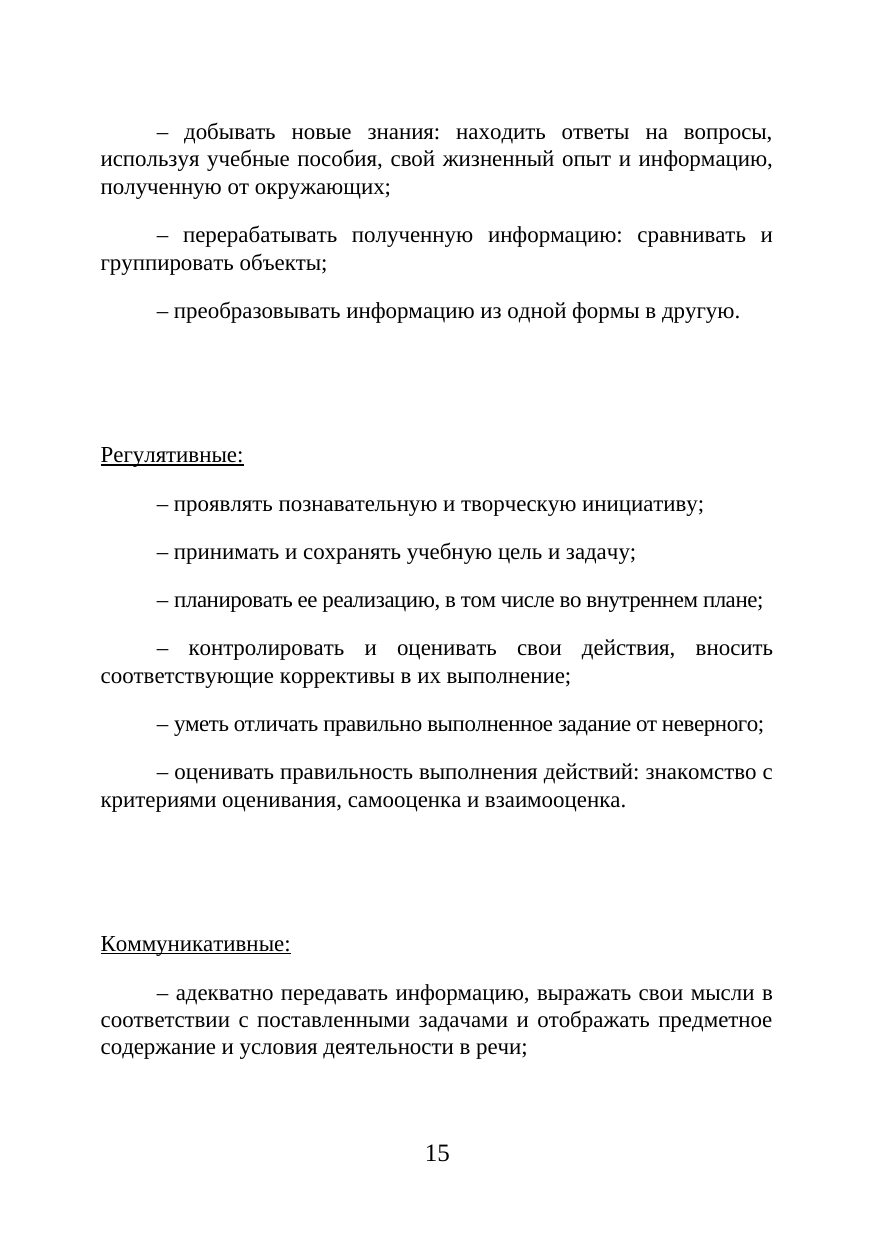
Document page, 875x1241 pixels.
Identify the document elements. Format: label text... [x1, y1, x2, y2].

text Коммуникативные: [100, 930, 774, 957]
text – перерабатывать полученную информацию: сравнивать и группировать объекты; [100, 221, 774, 275]
text Регулятивные: [100, 441, 774, 468]
text – контролировать и оценивать свои действия, вносить соответствующие коррективы в их выполнение; [100, 634, 774, 688]
text – уметь отличать правильно выполненное задание от неверного; [100, 710, 774, 736]
text – планировать ее реализацию, в том числе во внутреннем плане; [100, 586, 774, 612]
text – проявлять познавательную и творческую инициативу; [100, 490, 774, 516]
text – адекватно передавать информацию, выражать свои мысли в соответствии с поставленными задачами и отображать предметное содержание и условия деятельности в речи; [100, 978, 774, 1060]
text – добывать новые знания: находить ответы на вопросы, используя учебные пособия, свой жизненный опыт и информацию, полученную от окружающих; [100, 118, 774, 199]
text – принимать и сохранять учебную цель и задачу; [100, 538, 774, 564]
text – преобразовывать информацию из одной формы в другую. [100, 297, 774, 323]
text – оценивать правильность выполнения действий: знакомство с критериями оценивания, самооценка и взаимооценка. [100, 758, 774, 812]
